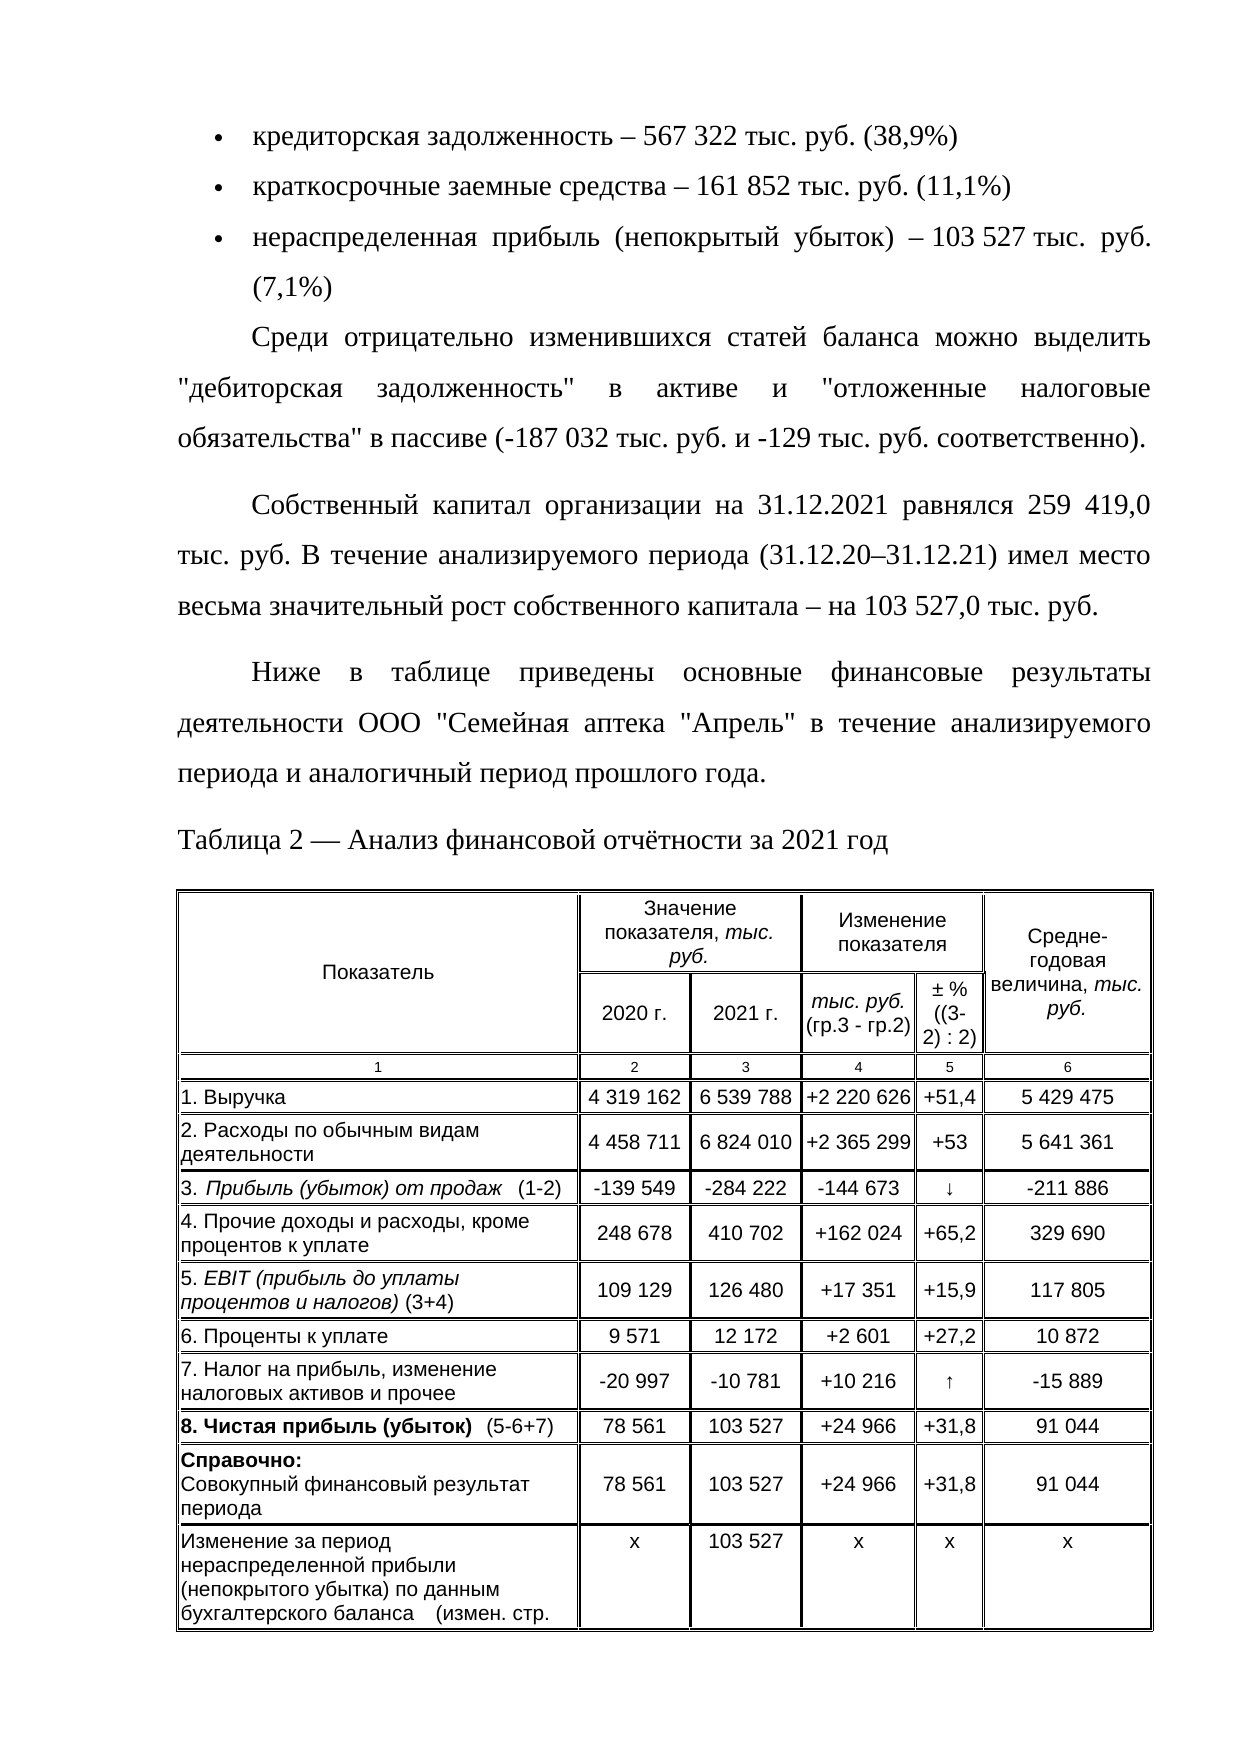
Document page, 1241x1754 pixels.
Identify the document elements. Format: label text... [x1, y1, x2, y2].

table_cell 4 319 162 [581, 1082, 689, 1112]
table_cell 4 [803, 1055, 914, 1078]
text Ниже в таблице приведены основные финансовые результаты деятельности ООО "Семейная аптека "Апрель" в течение анализируемого периода и аналогичный период прошлого года. [177, 654, 1152, 789]
table_cell 2. Расходы по обычным видам деятельности [177, 1112, 579, 1169]
table_cell 109 129 [581, 1263, 689, 1317]
table_cell х [801, 1526, 916, 1628]
table_header Средне- годовая величина, тыс. руб. [984, 893, 1150, 1052]
table_cell -139 549 [581, 1172, 689, 1202]
table_cell 117 805 [984, 1260, 1152, 1317]
list краткосрочные заемные средства – 161 852 тыс. руб. (11,1%) [215, 168, 1152, 202]
table_cell 329 690 [985, 1203, 1151, 1260]
list нераспределенная прибыль (непокрытый убыток) – 103 527 тыс. руб. (7,1%) [215, 219, 1152, 303]
table_cell 6 539 788 [692, 1082, 800, 1112]
table_cell +24 966 [803, 1445, 914, 1523]
table_cell -20 997 [581, 1354, 689, 1408]
table_header Значение показателя, тыс. руб. [579, 893, 801, 971]
table_cell x [579, 1526, 690, 1628]
table_cell +2 601 [803, 1321, 914, 1351]
table_cell 5 641 361 [984, 1112, 1152, 1169]
table_cell 5. EBIT (прибыль до уплаты процентов и налогов) (3+4) [177, 1260, 579, 1317]
text Среди отрицательно изменившихся статей баланса можно выделить "дебиторская задолженность" в активе и "отложенные налоговые обязательства" в пассиве (-187 032 тыс. руб. и -129 тыс. руб. соответственно). [177, 319, 1152, 453]
table_cell 6 824 010 [692, 1115, 800, 1169]
table_cell тыс. руб. (гр.3 - гр.2) [803, 974, 914, 1052]
table_cell +162 024 [803, 1206, 914, 1260]
table_cell 7. Налог на прибыль, изменение налоговых активов и прочее [177, 1351, 579, 1408]
table_cell 4 458 711 [581, 1115, 689, 1169]
table_cell 3. Прибыль (убыток) от продаж (1-2) [179, 1169, 577, 1202]
table_cell ± % ((3-2) : 2) [917, 974, 982, 1052]
table_cell 8. Чистая прибыль (убыток) (5-6+7) [179, 1408, 577, 1441]
table_cell +53 [917, 1115, 982, 1169]
table_cell +51,4 [917, 1082, 982, 1112]
table_cell 1. Выручка [179, 1078, 577, 1112]
table_cell +24 966 [803, 1412, 914, 1441]
table_cell х [984, 1523, 1152, 1628]
table_cell -211 886 [985, 1169, 1150, 1202]
table_cell х [916, 1526, 984, 1628]
table_cell 103 527 [692, 1445, 800, 1523]
table_cell -284 222 [692, 1172, 800, 1202]
table_cell 4. Прочие доходы и расходы, кроме процентов к уплате [179, 1203, 577, 1260]
table_cell +2 365 299 [803, 1115, 914, 1169]
table_cell +27,2 [917, 1321, 982, 1351]
table_cell 5 429 475 [985, 1078, 1151, 1112]
table_cell 103 527 [692, 1412, 800, 1441]
table_cell 2020 г. [581, 974, 689, 1052]
table_cell +10 216 [803, 1354, 914, 1408]
table_cell +17 351 [803, 1263, 914, 1317]
table_cell 6 [984, 1052, 1152, 1078]
table_cell 126 480 [692, 1263, 800, 1317]
table_cell 2 [581, 1055, 689, 1078]
table_cell 248 678 [581, 1206, 689, 1260]
table_cell -15 889 [984, 1351, 1152, 1408]
list кредиторская задолженность – 567 322 тыс. руб. (38,9%) [215, 118, 1152, 152]
table_header Изменение показателя [801, 893, 984, 971]
table_cell 91 044 [985, 1441, 1151, 1523]
table_cell +31,8 [917, 1412, 982, 1441]
table_cell 1 [177, 1052, 579, 1078]
table_cell ↓ [917, 1172, 982, 1202]
table_cell 91 044 [985, 1408, 1151, 1441]
table_cell 10 872 [985, 1317, 1151, 1351]
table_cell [177, 1523, 579, 1628]
table_cell 6. Проценты к уплате [179, 1317, 577, 1351]
table_cell 410 702 [692, 1206, 800, 1260]
table_cell +15,9 [917, 1263, 982, 1317]
table_cell 2021 г. [692, 974, 800, 1052]
table_cell 5 [917, 1055, 982, 1078]
table_cell 103 527 [690, 1526, 801, 1628]
table_cell -10 781 [692, 1354, 800, 1408]
table_cell 3 [692, 1055, 800, 1078]
table_header Показатель [179, 891, 579, 1052]
table_cell +65,2 [917, 1206, 982, 1260]
table_cell Справочно: Совокупный финансовый результат периода [179, 1441, 577, 1523]
text Таблица 2 — Анализ финансовой отчётности за 2021 год [177, 822, 1152, 856]
table_cell +31,8 [917, 1445, 982, 1523]
table_cell -144 673 [803, 1172, 914, 1202]
text Собственный капитал организации на 31.12.2021 равнялся 259 419,0 тыс. руб. В течение анализируемого периода (31.12.20–31.12.21) имел место весьма значительный рост собственного капитала – на 103 527,0 тыс. руб. [177, 487, 1152, 621]
table_cell ↑ [917, 1354, 982, 1408]
table_cell 12 172 [692, 1321, 800, 1351]
table_cell 78 561 [581, 1445, 689, 1523]
table_cell 78 561 [581, 1412, 689, 1441]
table_cell +2 220 626 [803, 1082, 914, 1112]
table_cell 9 571 [581, 1321, 689, 1351]
